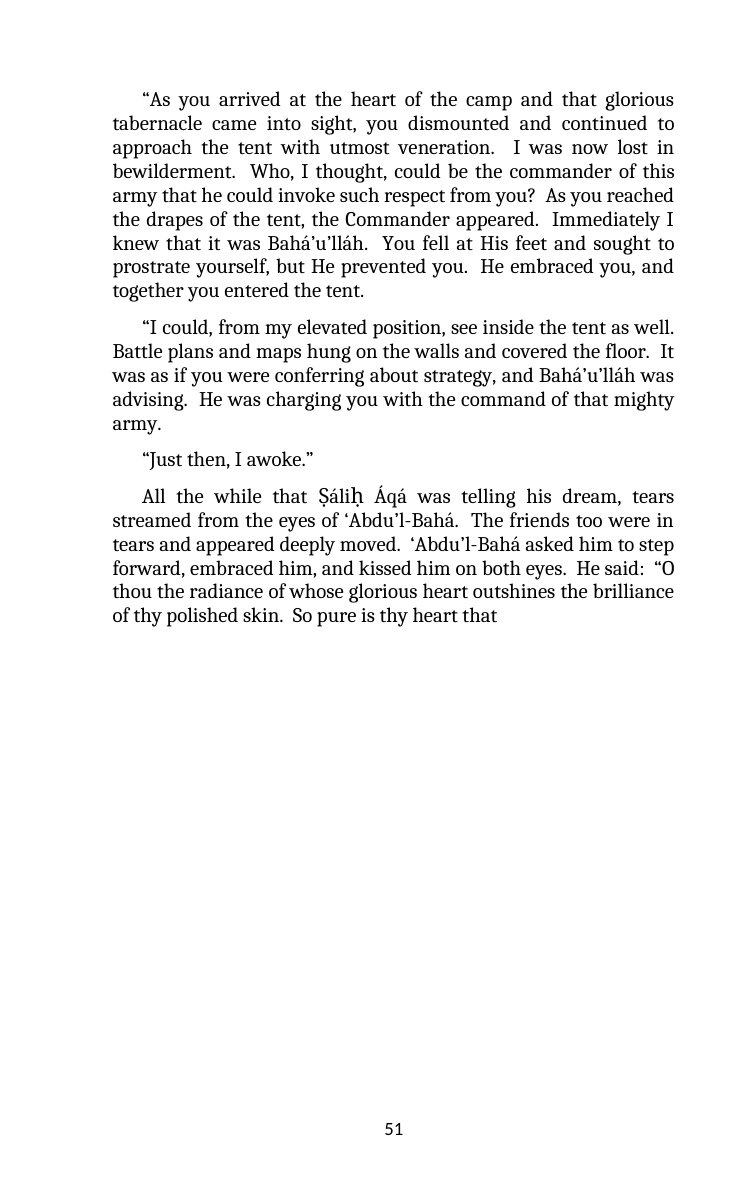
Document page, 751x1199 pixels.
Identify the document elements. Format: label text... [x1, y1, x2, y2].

text All the while that Ṣáliḥ Áqá was telling his dream, tears streamed from the eyes of ‘Abdu’l-Bahá. The friends too were in tears and appeared deeply moved. ‘Abdu’l-Bahá asked him to step forward, embraced him, and kissed him on both eyes. He said: “O thou the radiance of whose glorious heart outshines the brilliance of thy polished skin. So pure is thy heart that [112, 484, 675, 628]
text “Just then, I awoke.” [112, 448, 675, 472]
text “As you arrived at the heart of the camp and that glorious tabernacle came into sight, you dismounted and continued to approach the tent with utmost veneration. I was now lost in bewilderment. Who, I thought, could be the commander of this army that he could invoke such respect from you? As you reached the drapes of the tent, the Commander appeared. Immediately I knew that it was Bahá’u’lláh. You fell at His feet and sought to prostrate yourself, but He prevented you. He embraced you, and together you entered the tent. [112, 87, 675, 303]
text “I could, from my elevated position, see inside the tent as well. Battle plans and maps hung on the walls and covered the floor. It was as if you were conferring about strategy, and Bahá’u’lláh was advising. He was charging you with the command of that mighty army. [112, 316, 675, 435]
